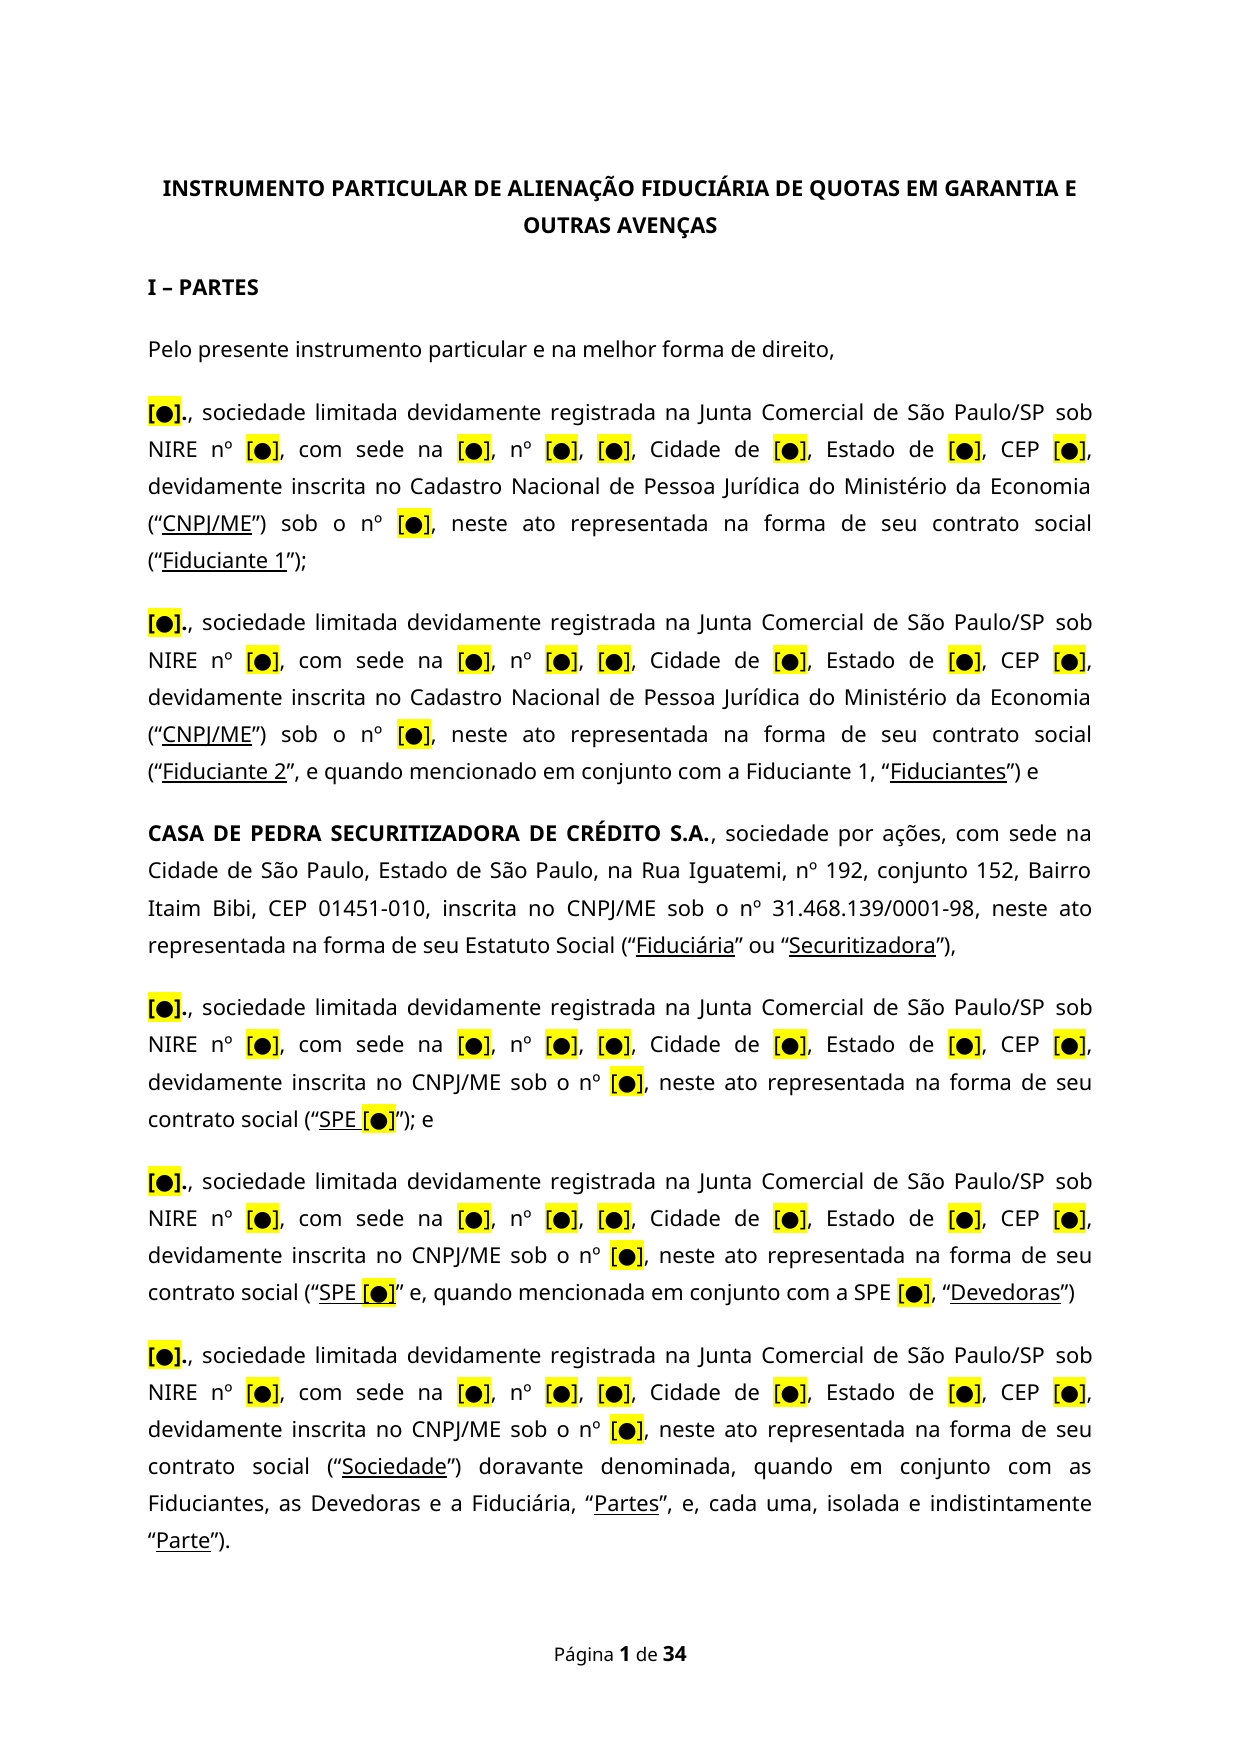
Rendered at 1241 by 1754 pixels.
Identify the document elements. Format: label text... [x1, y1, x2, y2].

list [●]., sociedade limitada devidamente registrada na Junta Comercial de São Paulo/SP sob NIRE nº [●], com sede na [●], nº [●], [●], Cidade de [●], Estado de [●], CEP [●], devidamente inscrita no Cadastro Nacional de Pessoa Jurídica do Ministério da Economia (“CNPJ/ME”) sob o nº [●], neste ato representada na forma de seu contrato social (“Fiduciante 1”); [148, 396, 1092, 575]
list [●]., sociedade limitada devidamente registrada na Junta Comercial de São Paulo/SP sob NIRE nº [●], com sede na [●], nº [●], [●], Cidade de [●], Estado de [●], CEP [●], devidamente inscrita no CNPJ/ME sob o nº [●], neste ato representada na forma de seu contrato social (“SPE [●]”); e [148, 992, 1092, 1133]
list [●]., sociedade limitada devidamente registrada na Junta Comercial de São Paulo/SP sob NIRE nº [●], com sede na [●], nº [●], [●], Cidade de [●], Estado de [●], CEP [●], devidamente inscrita no CNPJ/ME sob o nº [●], neste ato representada na forma de seu contrato social (“Sociedade”) doravante denominada, quando em conjunto com as Fiduciantes, as Devedoras e a Fiduciária, “Partes”, e, cada uma, isolada e indistintamente “Parte”). [148, 1339, 1092, 1555]
list INSTRUMENTO PARTICULAR DE ALIENAÇÃO FIDUCIÁRIA DE QUOTAS EM GARANTIA E OUTRAS AVENÇAS [148, 173, 1092, 240]
list CASA DE PEDRA SECURITIZADORA DE CRÉDITO S.A., sociedade por ações, com sede na Cidade de São Paulo, Estado de São Paulo, na Rua Iguatemi, nº 192, conjunto 152, Bairro Itaim Bibi, CEP 01451-010, inscrita no CNPJ/ME sob o nº 31.468.139/0001-98, neste ato representada na forma de seu Estatuto Social (“Fiduciária” ou “Securitizadora”), [148, 818, 1092, 960]
list [●]., sociedade limitada devidamente registrada na Junta Comercial de São Paulo/SP sob NIRE nº [●], com sede na [●], nº [●], [●], Cidade de [●], Estado de [●], CEP [●], devidamente inscrita no Cadastro Nacional de Pessoa Jurídica do Ministério da Economia (“CNPJ/ME”) sob o nº [●], neste ato representada na forma de seu contrato social (“Fiduciante 2”, e quando mencionado em conjunto com a Fiduciante 1, “Fiduciantes”) e [148, 607, 1092, 786]
list I – PARTES [148, 272, 1092, 302]
list [●]., sociedade limitada devidamente registrada na Junta Comercial de São Paulo/SP sob NIRE nº [●], com sede na [●], nº [●], [●], Cidade de [●], Estado de [●], CEP [●], devidamente inscrita no CNPJ/ME sob o nº [●], neste ato representada na forma de seu contrato social (“SPE [●]” e, quando mencionada em conjunto com a SPE [●], “Devedoras”) [148, 1166, 1092, 1307]
list Pelo presente instrumento particular e na melhor forma de direito, [148, 334, 1092, 364]
